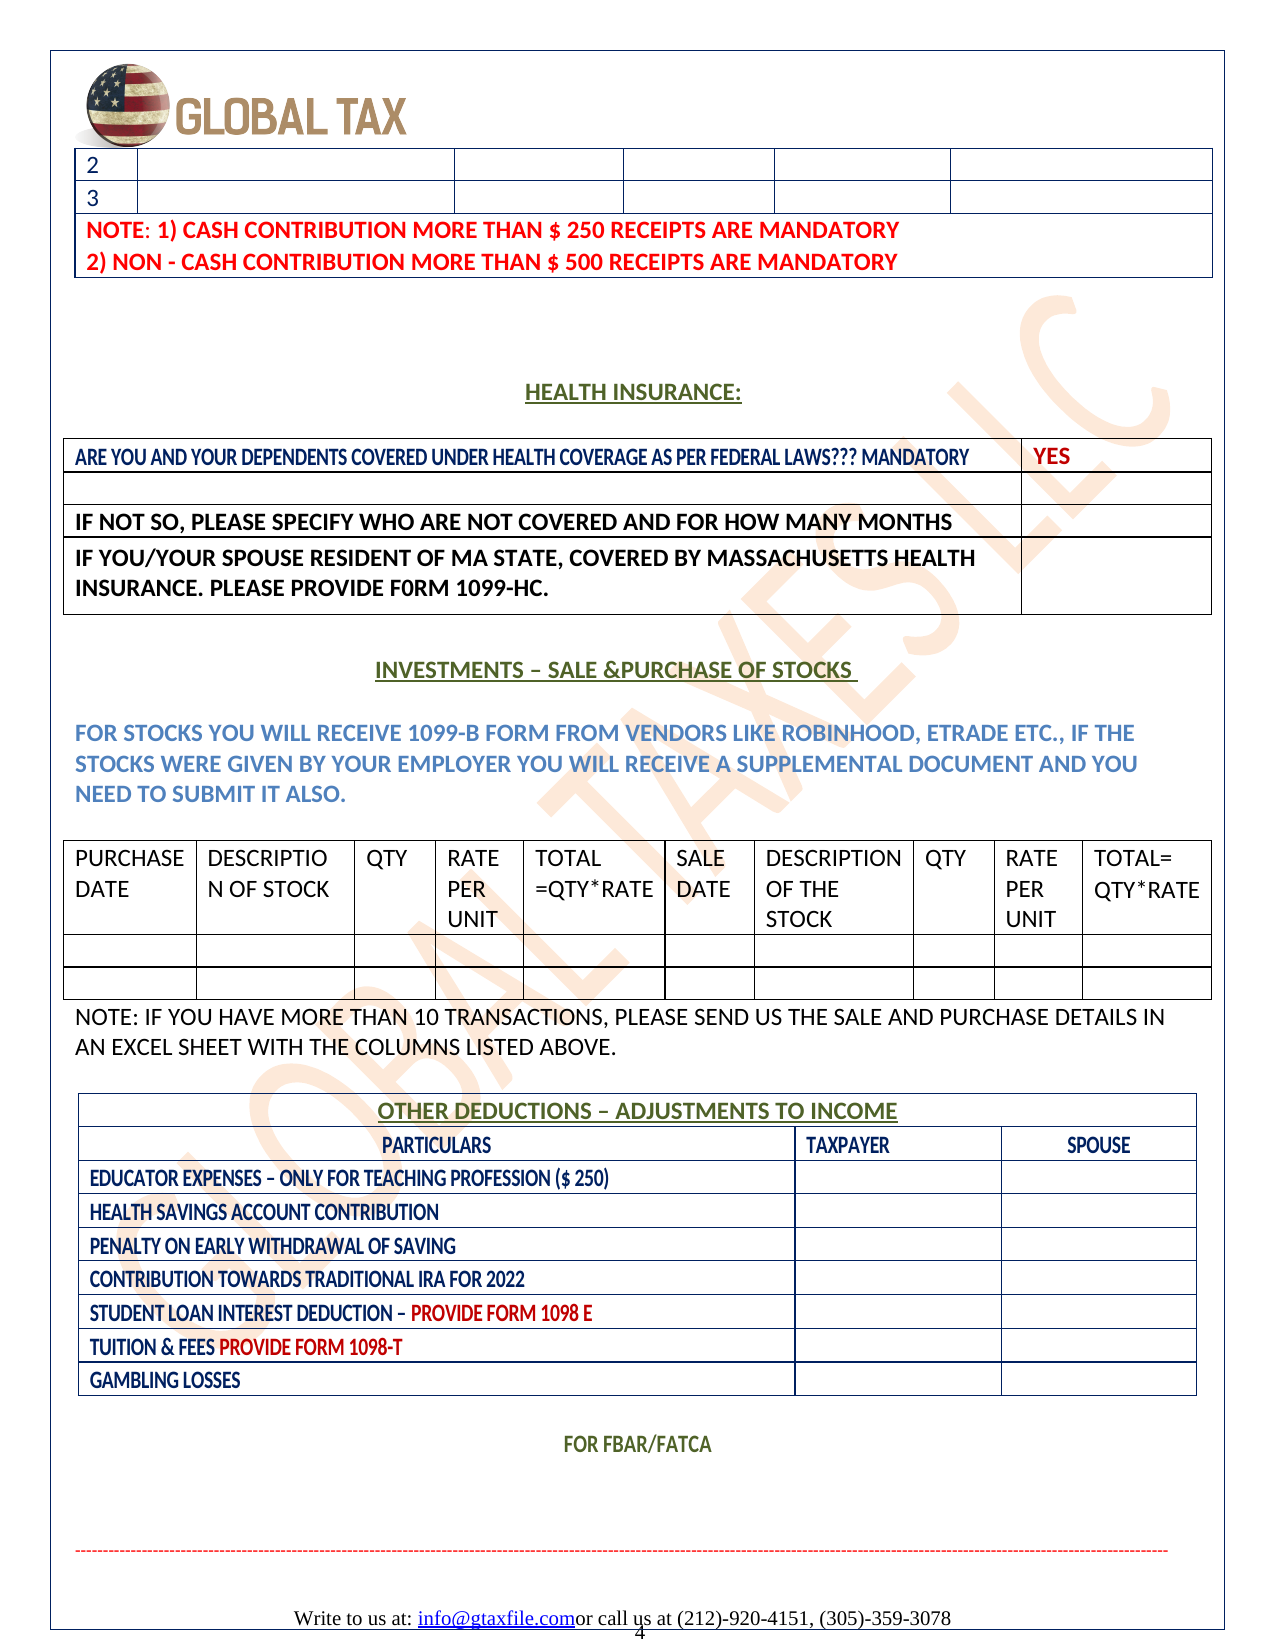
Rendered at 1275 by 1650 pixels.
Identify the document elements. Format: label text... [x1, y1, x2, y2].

picture [75, 63, 407, 148]
table_cell [197, 968, 354, 999]
table_cell [755, 968, 913, 999]
table_cell [796, 1329, 1001, 1361]
table_cell 3 [76, 181, 137, 213]
table_cell [796, 1295, 1001, 1328]
table_cell [1083, 935, 1211, 966]
table_header TOTAL =QTY*RATE [524, 841, 664, 934]
text FOR FBAR/FATCA [75, 1428, 1200, 1459]
table_cell [455, 181, 623, 213]
table_cell HEALTH SAVINGS ACCOUNT CONTRIBUTION [79, 1194, 794, 1227]
text NOTE: IF YOU HAVE MORE THAN 10 TRANSACTIONS, PLEASE SEND US THE SALE AND PURCHASE DETAILS IN AN EXCEL SHEET WITH THE COLUMNS LISTED ABOVE. [75, 1001, 1200, 1062]
table_cell [138, 149, 454, 180]
table_cell [914, 968, 994, 999]
table_cell [796, 1228, 1001, 1260]
table_cell IF NOT SO, PLEASE SPECIFY WHO ARE NOT COVERED AND FOR HOW MANY MONTHS [64, 505, 1021, 536]
table_cell [995, 968, 1082, 999]
table_cell [524, 935, 664, 966]
table_cell PENALTY ON EARLY WITHDRAWAL OF SAVING [79, 1228, 794, 1260]
table_cell STUDENT LOAN INTEREST DEDUCTION – PROVIDE FORM 1098 E [79, 1295, 794, 1328]
table_header DESCRIPTION OF STOCK [197, 841, 354, 934]
table_cell [1022, 538, 1211, 614]
table_cell [1022, 473, 1211, 504]
text HEALTH INSURANCE: [450, 376, 1200, 406]
table_cell [624, 181, 774, 213]
table_cell SPOUSE [1002, 1127, 1196, 1159]
table_header PURCHASE DATE [64, 841, 196, 934]
table_cell IF YOU/YOUR SPOUSE RESIDENT OF MA STATE, COVERED BY MASSACHUSETTS HEALTH INSURANCE. PLEASE PROVIDE F0RM 1099-HC. [64, 538, 1021, 614]
table_cell [1002, 1329, 1196, 1361]
table_cell [775, 181, 950, 213]
table_cell [138, 181, 454, 213]
table_cell CONTRIBUTION TOWARDS TRADITIONAL IRA FOR 2022 [79, 1261, 794, 1294]
table_cell [1002, 1295, 1196, 1328]
table_cell [796, 1363, 1001, 1395]
table_header YES [1022, 439, 1211, 471]
table_cell [1002, 1228, 1196, 1260]
table_cell [64, 968, 196, 999]
table_cell [436, 968, 523, 999]
table_header DESCRIPTION OF THE STOCK [755, 841, 913, 934]
table_cell [197, 935, 354, 966]
table_cell PARTICULARS [79, 1127, 794, 1159]
table_cell [796, 1261, 1001, 1294]
table_cell [1002, 1261, 1196, 1294]
table_cell [436, 935, 523, 966]
table_cell [951, 149, 1212, 180]
table_header QTY [355, 841, 435, 934]
table_cell GAMBLING LOSSES [79, 1363, 794, 1395]
table_cell 2 [76, 149, 137, 180]
table_cell [995, 935, 1082, 966]
table_cell [775, 149, 950, 180]
table_cell [1002, 1194, 1196, 1227]
text INVESTMENTS – SALE &PURCHASE OF STOCKS [300, 654, 1200, 685]
table_cell [796, 1194, 1001, 1227]
table_cell [914, 935, 994, 966]
table_cell [1083, 968, 1211, 999]
table_cell [755, 935, 913, 966]
table_cell [666, 968, 754, 999]
table_cell [64, 935, 196, 966]
table_cell [355, 935, 435, 966]
table_cell TUITION & FEES PROVIDE FORM 1098-T [79, 1329, 794, 1361]
table_cell [1022, 505, 1211, 536]
text FOR STOCKS YOU WILL RECEIVE 1099-B FORM FROM VENDORS LIKE ROBINHOOD, ETRADE ETC., IF THE STOCKS WERE GIVEN BY YOUR EMPLOYER YOU WILL RECEIVE A SUPPLEMENTAL DOCUMENT AND YOU NEED TO SUBMIT IT ALSO. [75, 717, 1200, 809]
table_cell [1002, 1363, 1196, 1395]
table_cell [796, 1161, 1001, 1193]
table_cell [1002, 1161, 1196, 1193]
table_cell [64, 473, 1021, 504]
table_header TOTAL= QTY*RATE [1083, 841, 1211, 934]
table_header ARE YOU AND YOUR DEPENDENTS COVERED UNDER HEALTH COVERAGE AS PER FEDERAL LAWS??? MANDATORY [64, 439, 1021, 471]
table_cell [951, 181, 1212, 213]
table_header SALE DATE [666, 841, 754, 934]
table_header QTY [914, 841, 994, 934]
table_cell [455, 149, 623, 180]
table_cell [524, 968, 664, 999]
table_header RATE PER UNIT [995, 841, 1082, 934]
table_cell NOTE: 1) CASH CONTRIBUTION MORE THAN $ 250 RECEIPTS ARE MANDATORY 2) NON - CASH CONTRIBUTION MORE THAN $ 500 RECEIPTS ARE MANDATORY [76, 214, 1212, 277]
table_header OTHER DEDUCTIONS – ADJUSTMENTS TO INCOME [79, 1094, 1196, 1126]
table_cell [355, 968, 435, 999]
table_cell EDUCATOR EXPENSES – ONLY FOR TEACHING PROFESSION ($ 250) [79, 1161, 794, 1193]
table_cell [666, 935, 754, 966]
table_cell TAXPAYER [796, 1127, 1001, 1159]
table_cell [624, 149, 774, 180]
table_header RATE PER UNIT [436, 841, 523, 934]
